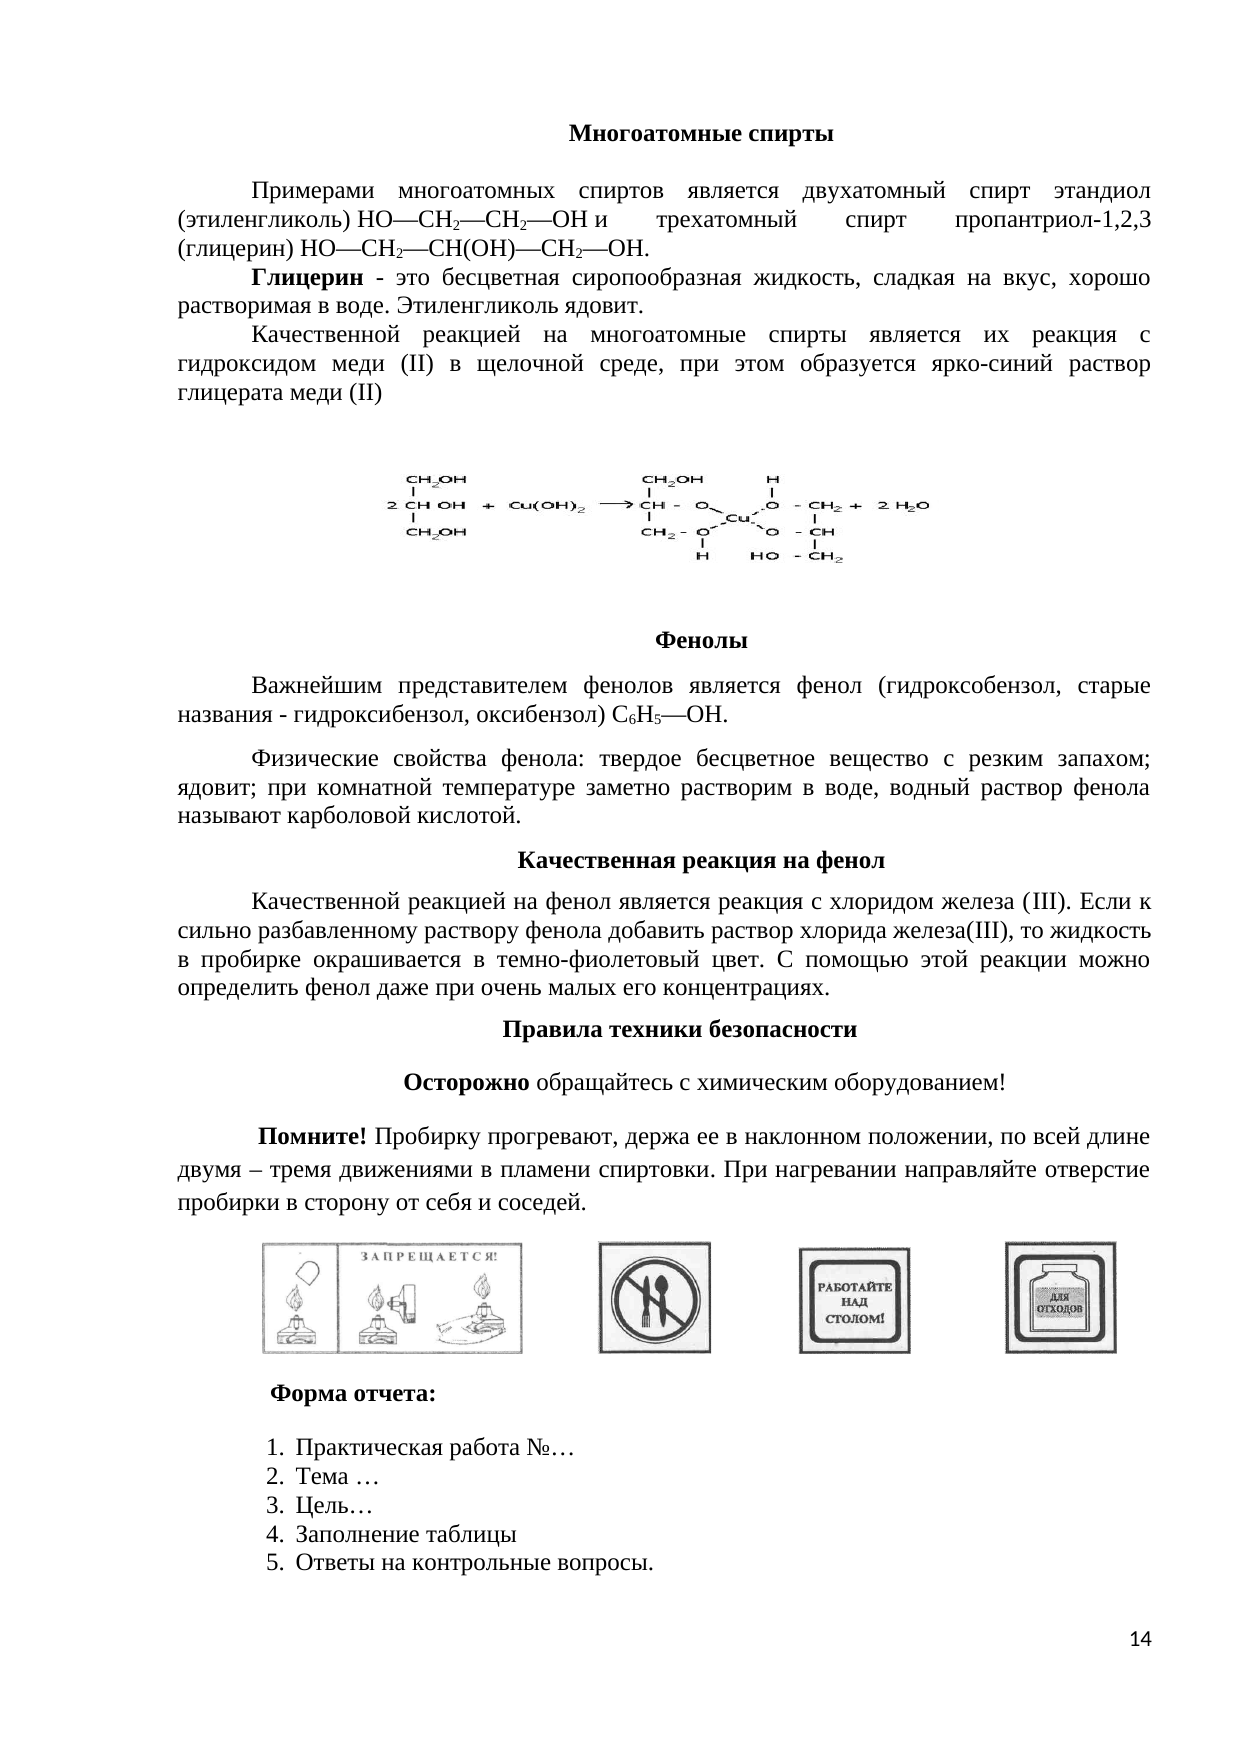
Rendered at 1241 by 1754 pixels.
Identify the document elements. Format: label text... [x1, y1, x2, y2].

picture [381, 405, 948, 613]
text Примерами многоатомных спиртов является двухатомный спирт этандиол (этиленгликоль) HO—CH2—CH2—OH и трехатомный спирт пропантриол-1,2,3 (глицерин) HO—CH2—CH(OH)—CH2—OH. [177, 176, 1152, 262]
text Качественная реакция на фенол [177, 845, 1152, 874]
text Правила техники безопасности [177, 1014, 1152, 1042]
text Качественной реакцией на фенол является реакция с хлоридом железа (III). Если к сильно разбавленному раствору фенола добавить раствор хлорида железа(III), то жидкость в пробирке окрашивается в темно-фиолетовый цвет. С помощью этой реакции можно определить фенол даже при очень малых его концентрациях. [177, 886, 1152, 1001]
list Цель… [266, 1490, 1152, 1519]
list Ответы на контрольные вопросы. [266, 1547, 1152, 1576]
text Форма отчета: [177, 1378, 1152, 1407]
text Многоатомные спирты [177, 118, 1152, 147]
text Осторожно обращайтесь с химическим оборудованием! [177, 1067, 1152, 1096]
text Физические свойства фенола: твердое бесцветное вещество с резким запахом; ядовит; при комнатной температуре заметно растворим в воде, водный раствор фенола называют карболовой кислотой. [177, 743, 1152, 829]
text Качественной реакцией на многоатомные спирты является их реакция с гидроксидом меди (II) в щелочной среде, при этом образуется ярко-синий раствор глицерата меди (II) [177, 319, 1152, 406]
picture [798, 1247, 911, 1354]
list Тема … [266, 1461, 1152, 1490]
text Глицерин - это бесцветная сиропообразная жидкость, сладкая на вкус, хорошо растворимая в воде. Этиленгликоль ядовит. [177, 262, 1152, 319]
text Важнейшим представителем фенолов является фенол (гидроксобензол, старые названия - гидроксибензол, оксибензол) C6H5—OH. [177, 670, 1152, 727]
picture [597, 1241, 712, 1354]
picture [1004, 1241, 1117, 1354]
text Фенолы [177, 626, 1152, 654]
text Помните! Пробирку прогревают, держа ее в наклонном положении, по всей длине двумя – тремя движениями в пламени спиртовки. При нагревании направляйте отверстие пробирки в сторону от себя и соседей. [177, 1121, 1152, 1216]
list Практическая работа №… [266, 1432, 1152, 1461]
list Заполнение таблицы [266, 1519, 1152, 1547]
picture [262, 1242, 523, 1354]
